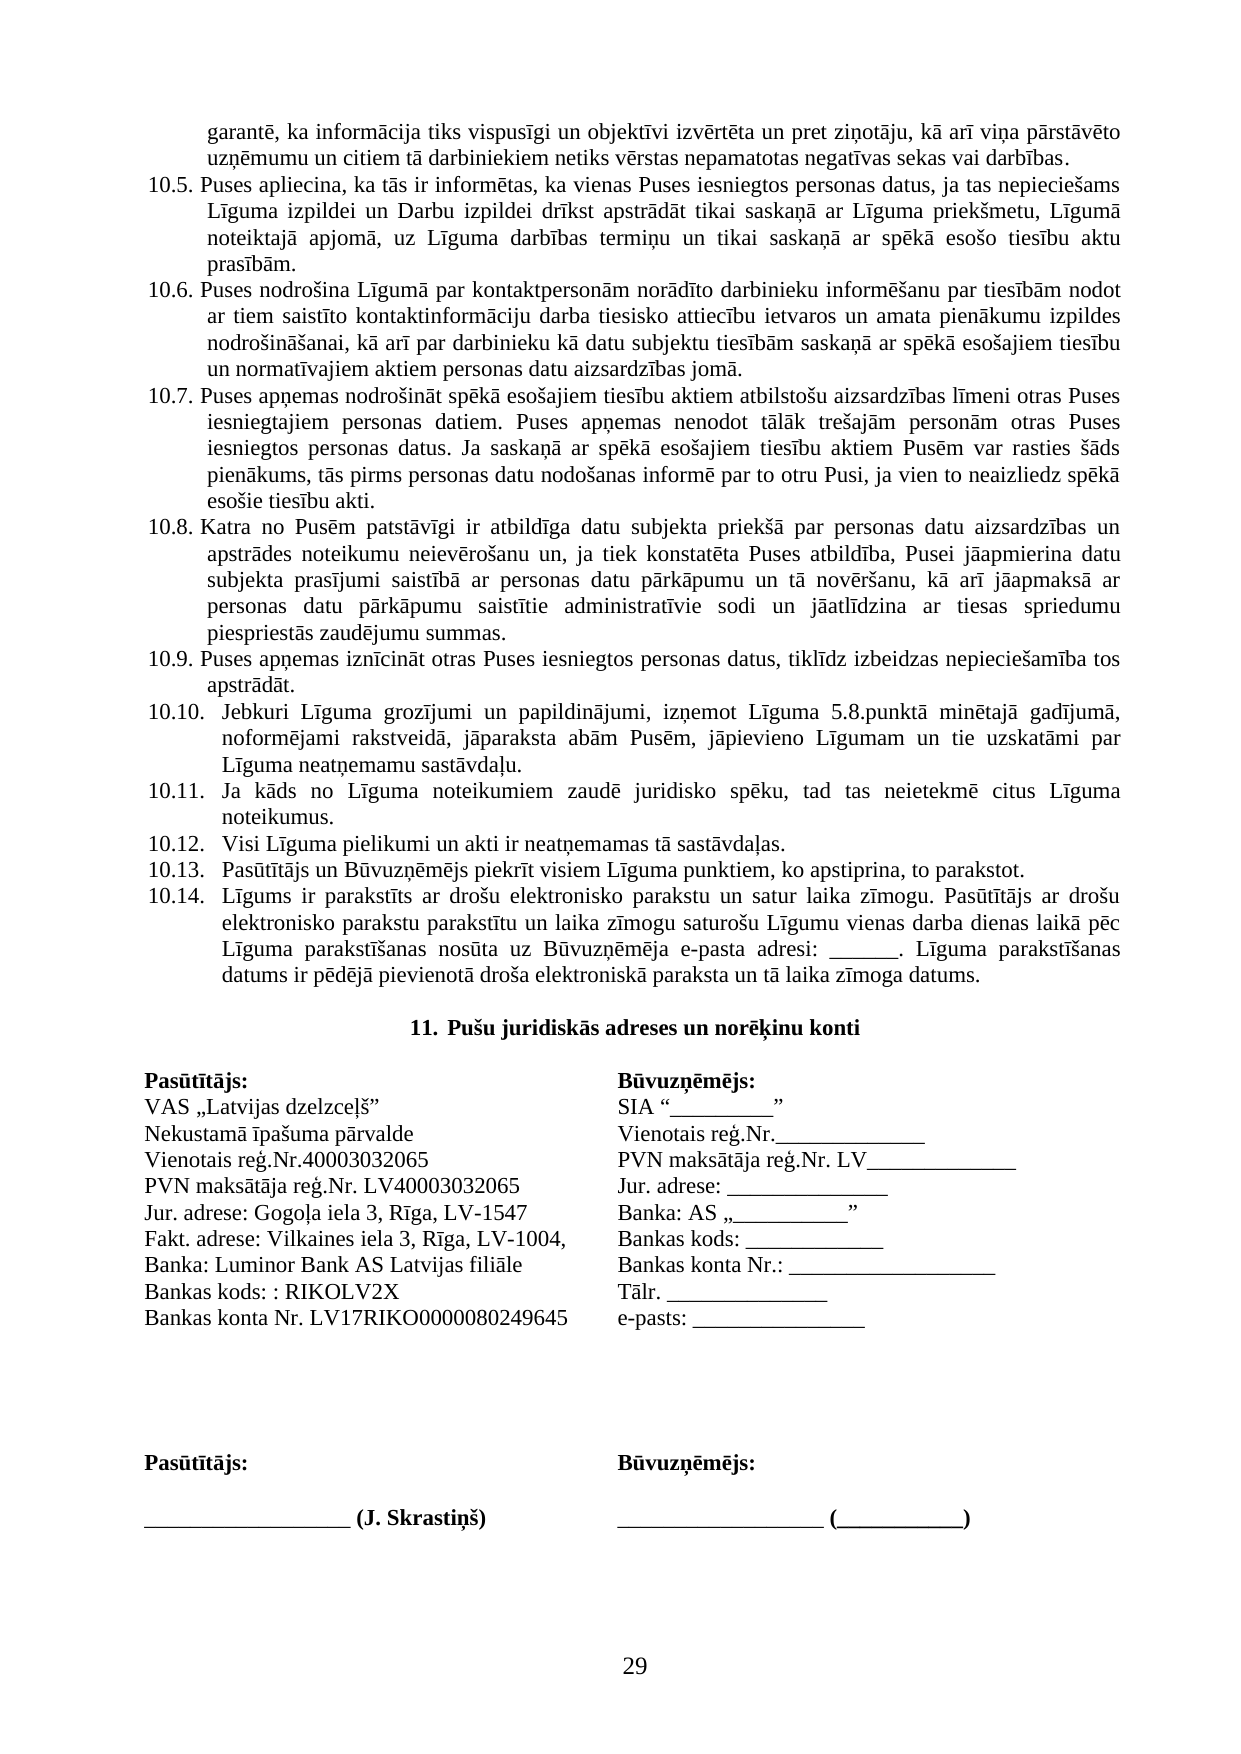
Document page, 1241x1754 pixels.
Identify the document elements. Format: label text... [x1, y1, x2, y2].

list Puses apņemas iznīcināt otras Puses iesniegtos personas datus, tiklīdz izbeidzas nepieciešamība tos apstrādāt. [148, 645, 1122, 698]
table_cell Pasūtītājs: __________________ (J. Skrastiņš) [133, 1423, 606, 1585]
list Puses apliecina, ka tās ir informētas, ka vienas Puses iesniegtos personas datus, ja tas nepieciešams Līguma izpildei un Darbu izpildei drīkst apstrādāt tikai saskaņā ar Līguma priekšmetu, Līgumā noteiktajā apjomā, uz Līguma darbības termiņu un tikai saskaņā ar spēkā esošo tiesību aktu prasībām. [148, 171, 1122, 276]
table_header Būvuzņēmējs: SIA “_________” Vienotais reģ.Nr._____________ PVN maksātāja reģ.Nr. LV_____________ Jur. adrese: ______________ Banka: AS „__________” Bankas kods: ____________ Bankas konta Nr.: __________________ Tālr. ______________ e-pasts: _______________ [606, 1067, 1164, 1422]
table_cell Būvuzņēmējs: __________________ (___________) [606, 1423, 1164, 1585]
list Puses apņemas nodrošināt spēkā esošajiem tiesību aktiem atbilstošu aizsardzības līmeni otras Puses iesniegtajiem personas datiem. Puses apņemas nenodot tālāk trešajām personām otras Puses iesniegtos personas datus. Ja saskaņā ar spēkā esošajiem tiesību aktiem Pusēm var rasties šāds pienākums, tās pirms personas datu nodošanas informē par to otru Pusi, ja vien to neaizliedz spēkā esošie tiesību akti. [148, 382, 1122, 513]
list Katra no Pusēm patstāvīgi ir atbildīga datu subjekta priekšā par personas datu aizsardzības un apstrādes noteikumu neievērošanu un, ja tiek konstatēta Puses atbildība, Pusei jāapmierina datu subjekta prasījumi saistībā ar personas datu pārkāpumu un tā novēršanu, kā arī jāapmaksā ar personas datu pārkāpumu saistītie administratīvie sodi un jāatlīdzina ar tiesas spriedumu piespriestās zaudējumu summas. [148, 513, 1122, 645]
list Līgums ir parakstīts ar drošu elektronisko parakstu un satur laika zīmogu. Pasūtītājs ar drošu elektronisko parakstu parakstītu un laika zīmogu saturošu Līgumu vienas darba dienas laikā pēc Līguma parakstīšanas nosūta uz Būvuzņēmēja e-pasta adresi: ______. Līguma parakstīšanas datums ir pēdējā pievienotā droša elektroniskā paraksta un tā laika zīmoga datums. [148, 882, 1122, 988]
list Jebkuri Līguma grozījumi un papildinājumi, izņemot Līguma 5.8.punktā minētajā gadījumā, noformējami rakstveidā, jāparaksta abām Pusēm, jāpievieno Līgumam un tie uzskatāmi par Līguma neatņemamu sastāvdaļu. [148, 698, 1122, 777]
list Puses nodrošina Līgumā par kontaktpersonām norādīto darbinieku informēšanu par tiesībām nodot ar tiem saistīto kontaktinformāciju darba tiesisko attiecību ietvaros un amata pienākumu izpildes nodrošināšanai, kā arī par darbinieku kā datu subjektu tiesībām saskaņā ar spēkā esošajiem tiesību un normatīvajiem aktiem personas datu aizsardzības jomā. [148, 276, 1122, 382]
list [148, 118, 1122, 171]
list Pasūtītājs un Būvuzņēmējs piekrīt visiem Līguma punktiem, ko apstiprina, to parakstot. [148, 856, 1122, 882]
list Ja kāds no Līguma noteikumiem zaudē juridisko spēku, tad tas neietekmē citus Līguma noteikumus. [148, 777, 1122, 830]
table_header Pasūtītājs: VAS „Latvijas dzelzceļš” Nekustamā īpašuma pārvalde Vienotais reģ.Nr.40003032065 PVN maksātāja reģ.Nr. LV40003032065 Jur. adrese: Gogoļa iela 3, Rīga, LV-1547 Fakt. adrese: Vilkaines iela 3, Rīga, LV-1004, Banka: Luminor Bank AS Latvijas filiāle Bankas kods: : RIKOLV2X Bankas konta Nr. LV17RIKO0000080249645 [133, 1067, 606, 1422]
list Pušu juridiskās adreses un norēķinu konti [148, 1014, 1122, 1041]
list Visi Līguma pielikumi un akti ir neatņemamas tā sastāvdaļas. [148, 830, 1122, 856]
